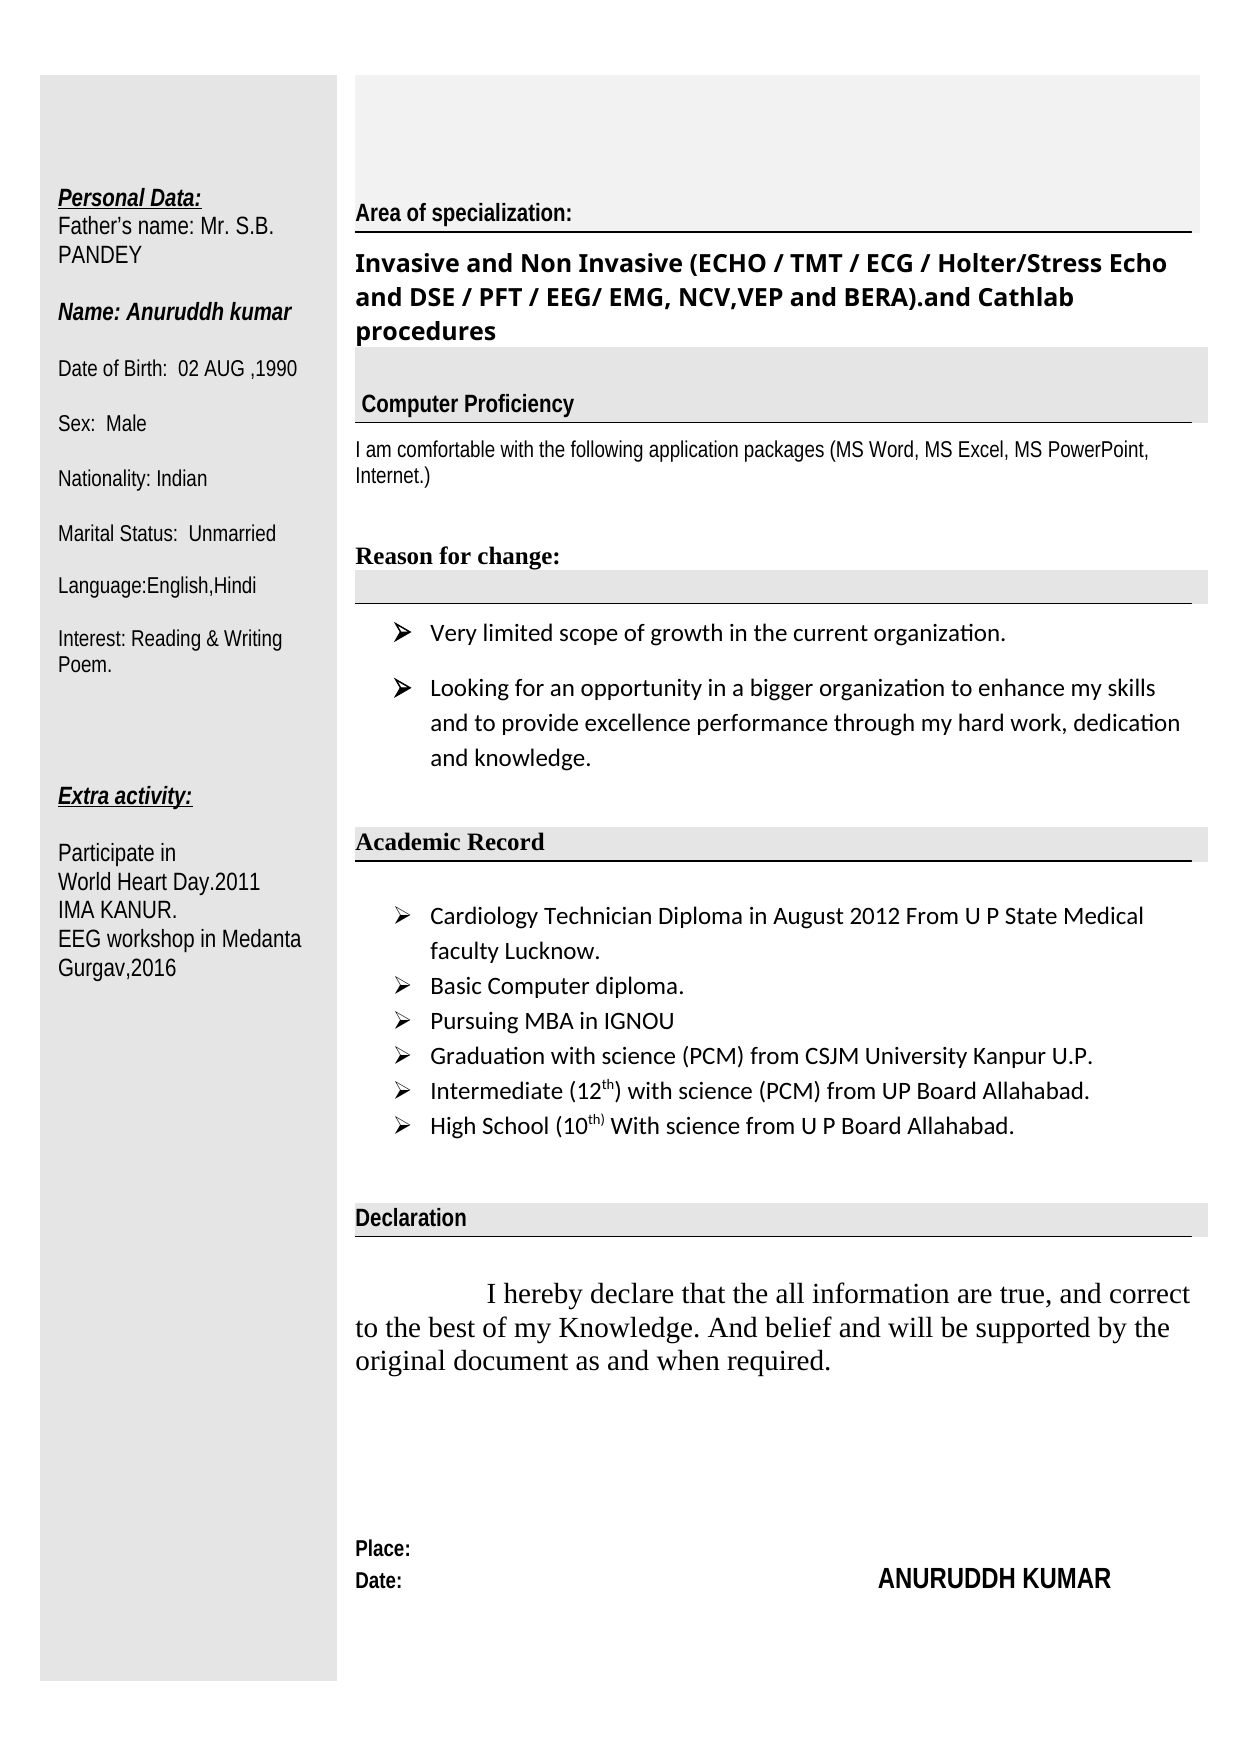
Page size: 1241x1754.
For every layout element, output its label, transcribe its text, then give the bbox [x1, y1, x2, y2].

table_cell Personal Data: Father’s name: Mr. S.B. PANDEY Name: Anuruddh kumar Date of Birth: 02 AUG ,1990 Sex: Male Nationality: Indian Marital Status: Unmarried Language:English,Hindi Interest: Reading & Writing Poem. Extra activity: Participate in World Heart Day.2011 IMA KANUR. EEG workshop in Medanta Gurgav,2016 [40, 75, 337, 1681]
table_cell Area of specialization: Invasive and Non Invasive (ECHO / TMT / ECG / Holter/Stress Echo and DSE / PFT / EEG/ EMG, NCV,VEP and BERA).and Cathlab procedures Computer Proficiency I am comfortable with the following application packages (MS Word, MS Excel, MS PowerPoint, Internet.) Reason for change: Very limited scope of growth in the current organization. Looking for an opportunity in a bigger organization to enhance my skills and to provide excellence performance through my hard work, dedication and knowledge. Academic Record Cardiology Technician Diploma in August 2012 From U P State Medical faculty Lucknow. Basic Computer diploma. Pursuing MBA in IGNOU Graduation with science (PCM) from CSJM University Kanpur U.P. Intermediate (12th) with science (PCM) from UP Board Allahabad. High School (10th) With science from U P Board Allahabad. Declaration I hereby declare that the all information are true, and correct to the best of my Knowledge. And belief and will be supported by the original document as and when required. Place: Date: ANURUDDH KUMAR [338, 75, 1209, 1681]
